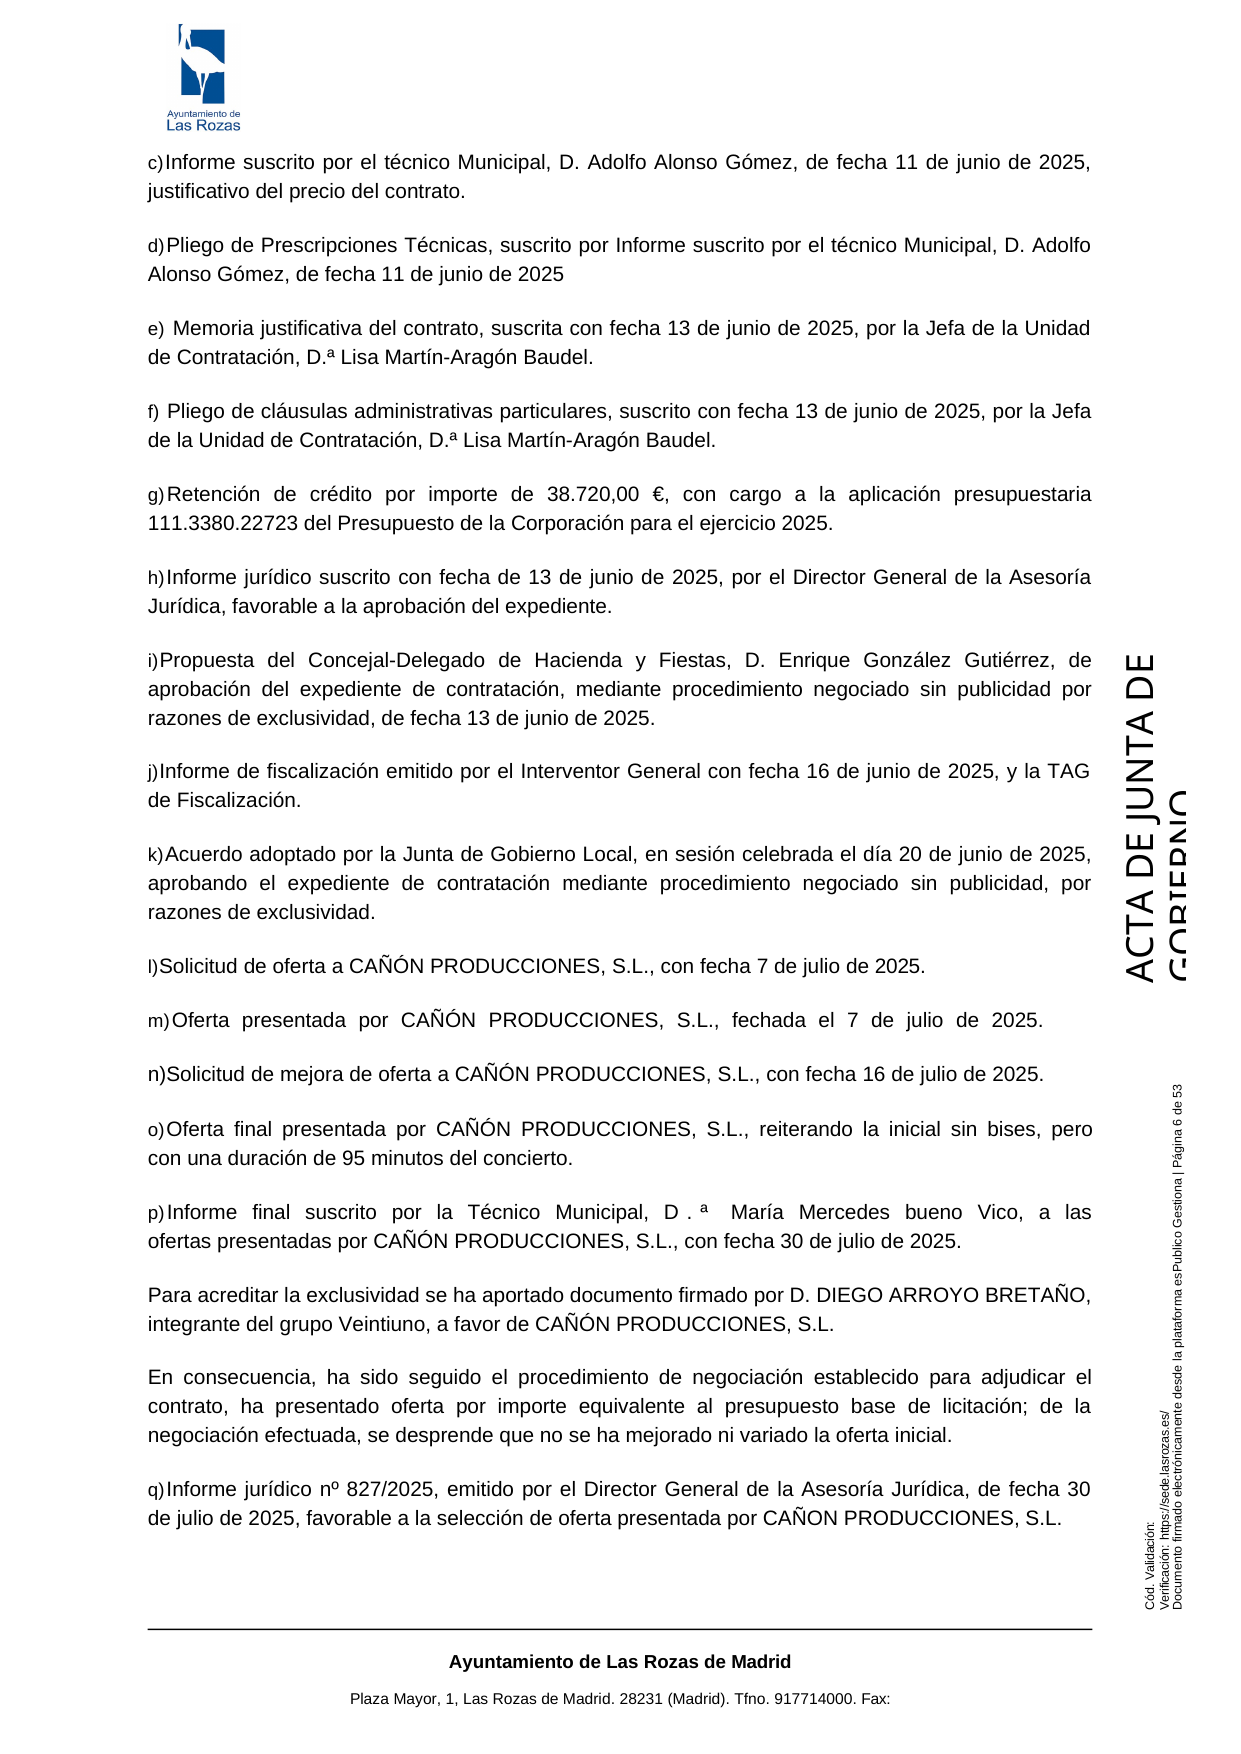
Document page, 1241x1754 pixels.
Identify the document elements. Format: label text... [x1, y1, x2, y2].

text Para acreditar la exclusividad se ha aportado documento firmado por D. DIEGO ARROYO BRETAÑO, integrante del grupo Veintiuno, a favor de CAÑÓN PRODUCCIONES, S.L. [148, 1282, 1093, 1335]
list Informe de fiscalización emitido por el Interventor General con fecha 16 de junio de 2025, y la TAG de Fiscalización. [148, 759, 1093, 812]
list Informe final suscrito por la Técnico Municipal, D.ª María Mercedes bueno Vico, a las ofertas presentadas por CAÑÓN PRODUCCIONES, S.L., con fecha 30 de julio de 2025. [148, 1199, 1093, 1252]
list Solicitud de oferta a CAÑÓN PRODUCCIONES, S.L., con fecha 7 de julio de 2025. [148, 954, 1107, 978]
list Pliego de cláusulas administrativas particulares, suscrito con fecha 13 de junio de 2025, por la Jefa de la Unidad de Contratación, D.ª Lisa Martín-Aragón Baudel. [148, 399, 1093, 452]
list Oferta final presentada por CAÑÓN PRODUCCIONES, S.L., reiterando la inicial sin bises, pero con una duración de 95 minutos del concierto. [148, 1117, 1093, 1169]
list Acuerdo adoptado por la Junta de Gobierno Local, en sesión celebrada el día 20 de junio de 2025, aprobando el expediente de contratación mediante procedimiento negociado sin publicidad, por razones de exclusividad. [148, 842, 1093, 924]
list Oferta presentada por CAÑÓN PRODUCCIONES, S.L., fechada el 7 de julio de 2025. n)Solicitud de mejora de oferta a CAÑÓN PRODUCCIONES, S.L., con fecha 16 de julio de 2025. [148, 1008, 1045, 1086]
list Retención de crédito por importe de 38.720,00 €, con cargo a la aplicación presupuestaria 111.3380.22723 del Presupuesto de la Corporación para el ejercicio 2025. [148, 482, 1093, 534]
list Propuesta del Concejal-Delegado de Hacienda y Fiestas, D. Enrique González Gutiérrez, de aprobación del expediente de contratación, mediante procedimiento negociado sin publicidad por razones de exclusividad, de fecha 13 de junio de 2025. [148, 647, 1093, 729]
list Memoria justificativa del contrato, suscrita con fecha 13 de junio de 2025, por la Jefa de la Unidad de Contratación, D.ª Lisa Martín-Aragón Baudel. [148, 316, 1093, 369]
picture [165, 23, 242, 132]
list Informe jurídico nº 827/2025, emitido por el Director General de la Asesoría Jurídica, de fecha 30 de julio de 2025, favorable a la selección de oferta presentada por CAÑON PRODUCCIONES, S.L. [148, 1477, 1093, 1530]
list Informe jurídico suscrito con fecha de 13 de junio de 2025, por el Director General de la Asesoría Jurídica, favorable a la aprobación del expediente. [148, 564, 1093, 617]
list Informe suscrito por el técnico Municipal, D. Adolfo Alonso Gómez, de fecha 11 de junio de 2025, justificativo del precio del contrato. [148, 150, 1093, 203]
list Pliego de Prescripciones Técnicas, suscrito por Informe suscrito por el técnico Municipal, D. Adolfo Alonso Gómez, de fecha 11 de junio de 2025 [148, 233, 1093, 286]
text En consecuencia, ha sido seguido el procedimiento de negociación establecido para adjudicar el contrato, ha presentado oferta por importe equivalente al presupuesto base de licitación; de la negociación efectuada, se desprende que no se ha mejorado ni variado la oferta inicial. [148, 1365, 1093, 1447]
